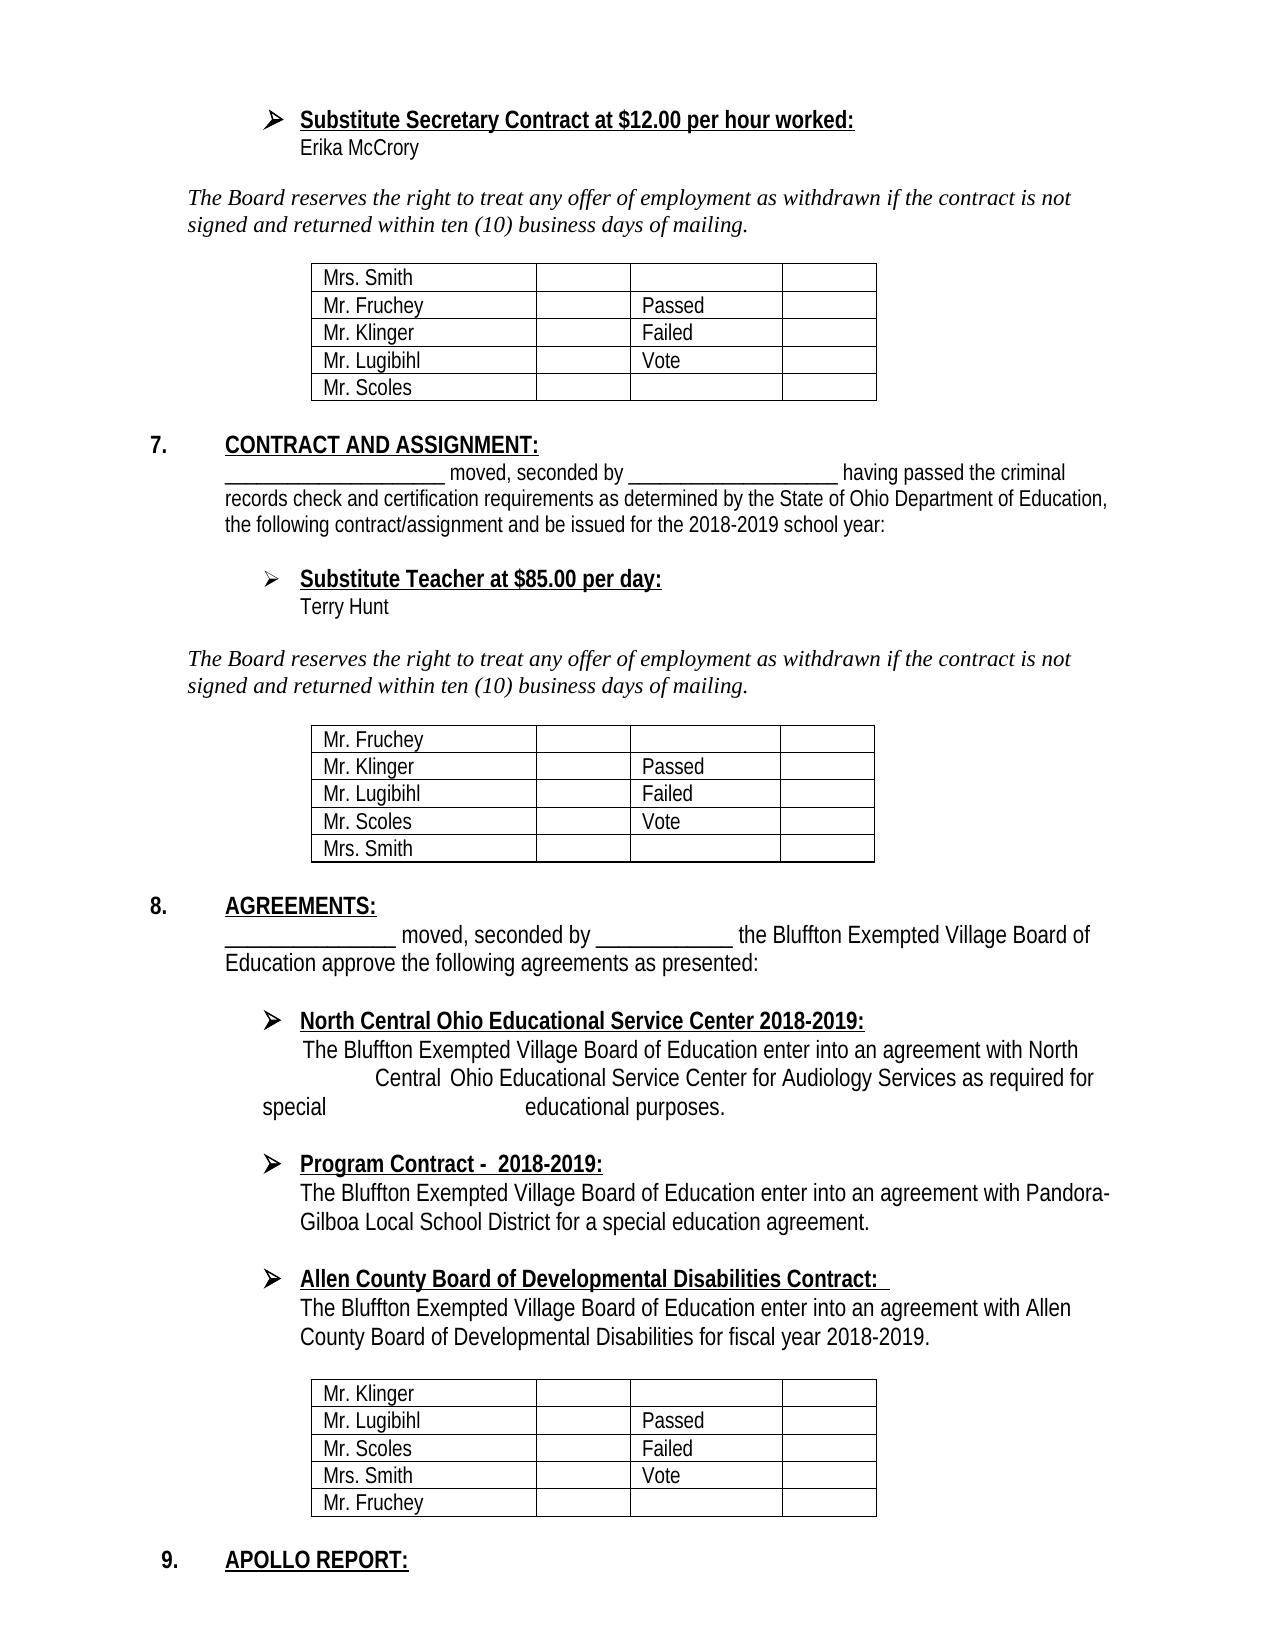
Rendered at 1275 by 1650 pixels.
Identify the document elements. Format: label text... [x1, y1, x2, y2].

text Terry Hunt [150, 593, 1125, 619]
table_cell Mrs. Smith [312, 1462, 536, 1488]
table_cell [537, 1462, 630, 1488]
list North Central Ohio Educational Service Center 2018-2019: [262, 1006, 1125, 1034]
table_cell [783, 347, 876, 373]
table_cell [537, 753, 630, 779]
table_cell [537, 835, 630, 861]
table_cell Failed [631, 319, 782, 346]
table_cell Failed [631, 1435, 782, 1461]
table_header [537, 726, 630, 752]
list Substitute Secretary Contract at $12.00 per hour worked: [262, 105, 1112, 134]
text _______________ moved, seconded by ____________ the Bluffton Exempted Village Board of Education approve the following agreements as presented: [150, 920, 1125, 977]
table_cell Vote [631, 808, 780, 834]
table_cell Mr. Fruchey [312, 1489, 536, 1516]
list Allen County Board of Developmental Disabilities Contract: [262, 1264, 1125, 1293]
table_cell [537, 347, 630, 373]
table_cell [537, 1489, 630, 1516]
text 9. APOLLO REPORT: [150, 1545, 1125, 1574]
table_header [781, 726, 874, 752]
text _____________________ moved, seconded by ____________________ having passed the criminal records check and certification requirements as determined by the State of Ohio Department of Education, the following contract/assignment and be issued for the 2018-2019 school year: [225, 459, 1125, 538]
table_header [631, 264, 782, 291]
list The Bluffton Exempted Village Board of Education enter into an agreement with Allen County Board of Developmental Disabilities for fiscal year 2018-2019. [300, 1293, 1125, 1350]
table_cell [537, 319, 630, 346]
table_cell Mr. Lugibihl [312, 780, 536, 807]
table_cell [537, 1435, 630, 1461]
table_cell [783, 374, 876, 400]
table_cell [783, 1462, 876, 1488]
table_cell Failed [631, 780, 780, 807]
table_header [783, 264, 876, 291]
text 8. AGREEMENTS: [150, 891, 1125, 920]
list Substitute Teacher at $85.00 per day: [262, 564, 1125, 593]
table_cell [631, 374, 782, 400]
text The Board reserves the right to treat any offer of employment as withdrawn if the contract is not signed and returned within ten (10) business days of mailing. [187, 645, 1125, 698]
table_cell [783, 319, 876, 346]
table_header Mr. Klinger [312, 1380, 536, 1406]
table_header [537, 264, 630, 291]
table_cell [783, 1407, 876, 1433]
table_cell Mr. Scoles [312, 1435, 536, 1461]
table_cell Mr. Klinger [312, 319, 536, 346]
table_cell [631, 1489, 782, 1516]
table_header Mrs. Smith [312, 264, 536, 291]
text The Board reserves the right to treat any offer of employment as withdrawn if the contract is not signed and returned within ten (10) business days of mailing. [187, 184, 1125, 237]
table_header [783, 1380, 876, 1406]
table_cell [781, 780, 874, 807]
table_cell [781, 835, 874, 861]
table_header [631, 1380, 782, 1406]
table_cell [537, 808, 630, 834]
table_header Mr. Fruchey [312, 726, 536, 752]
table_cell [783, 1435, 876, 1461]
table_cell [537, 292, 630, 318]
text 7. CONTRACT AND ASSIGNMENT: [150, 430, 1125, 459]
table_cell Mr. Lugibihl [312, 1407, 536, 1433]
table_cell Mrs. Smith [312, 835, 536, 861]
table_cell [631, 835, 780, 861]
table_cell Mr. Scoles [312, 374, 536, 400]
table_cell [783, 292, 876, 318]
list The Bluffton Exempted Village Board of Education enter into an agreement with North Central Ohio Educational Service Center for Audiology Services as required for special educational purposes. [262, 1034, 1125, 1121]
text Erika McCrory [300, 134, 1125, 160]
table_cell [537, 374, 630, 400]
table_header [537, 1380, 630, 1406]
table_header [631, 726, 780, 752]
table_cell Vote [631, 347, 782, 373]
table_cell Mr. Lugibihl [312, 347, 536, 373]
table_cell [537, 1407, 630, 1433]
table_cell [537, 780, 630, 807]
table_cell [781, 753, 874, 779]
table_cell Mr. Klinger [312, 753, 536, 779]
table_cell Mr. Fruchey [312, 292, 536, 318]
table_cell Passed [631, 292, 782, 318]
table_cell Mr. Scoles [312, 808, 536, 834]
table_cell Passed [631, 1407, 782, 1433]
list The Bluffton Exempted Village Board of Education enter into an agreement with Pandora-Gilboa Local School District for a special education agreement. [300, 1178, 1125, 1235]
table_cell [783, 1489, 876, 1516]
table_cell [781, 808, 874, 834]
list Program Contract - 2018-2019: [262, 1149, 1125, 1178]
table_cell Passed [631, 753, 780, 779]
table_cell Vote [631, 1462, 782, 1488]
